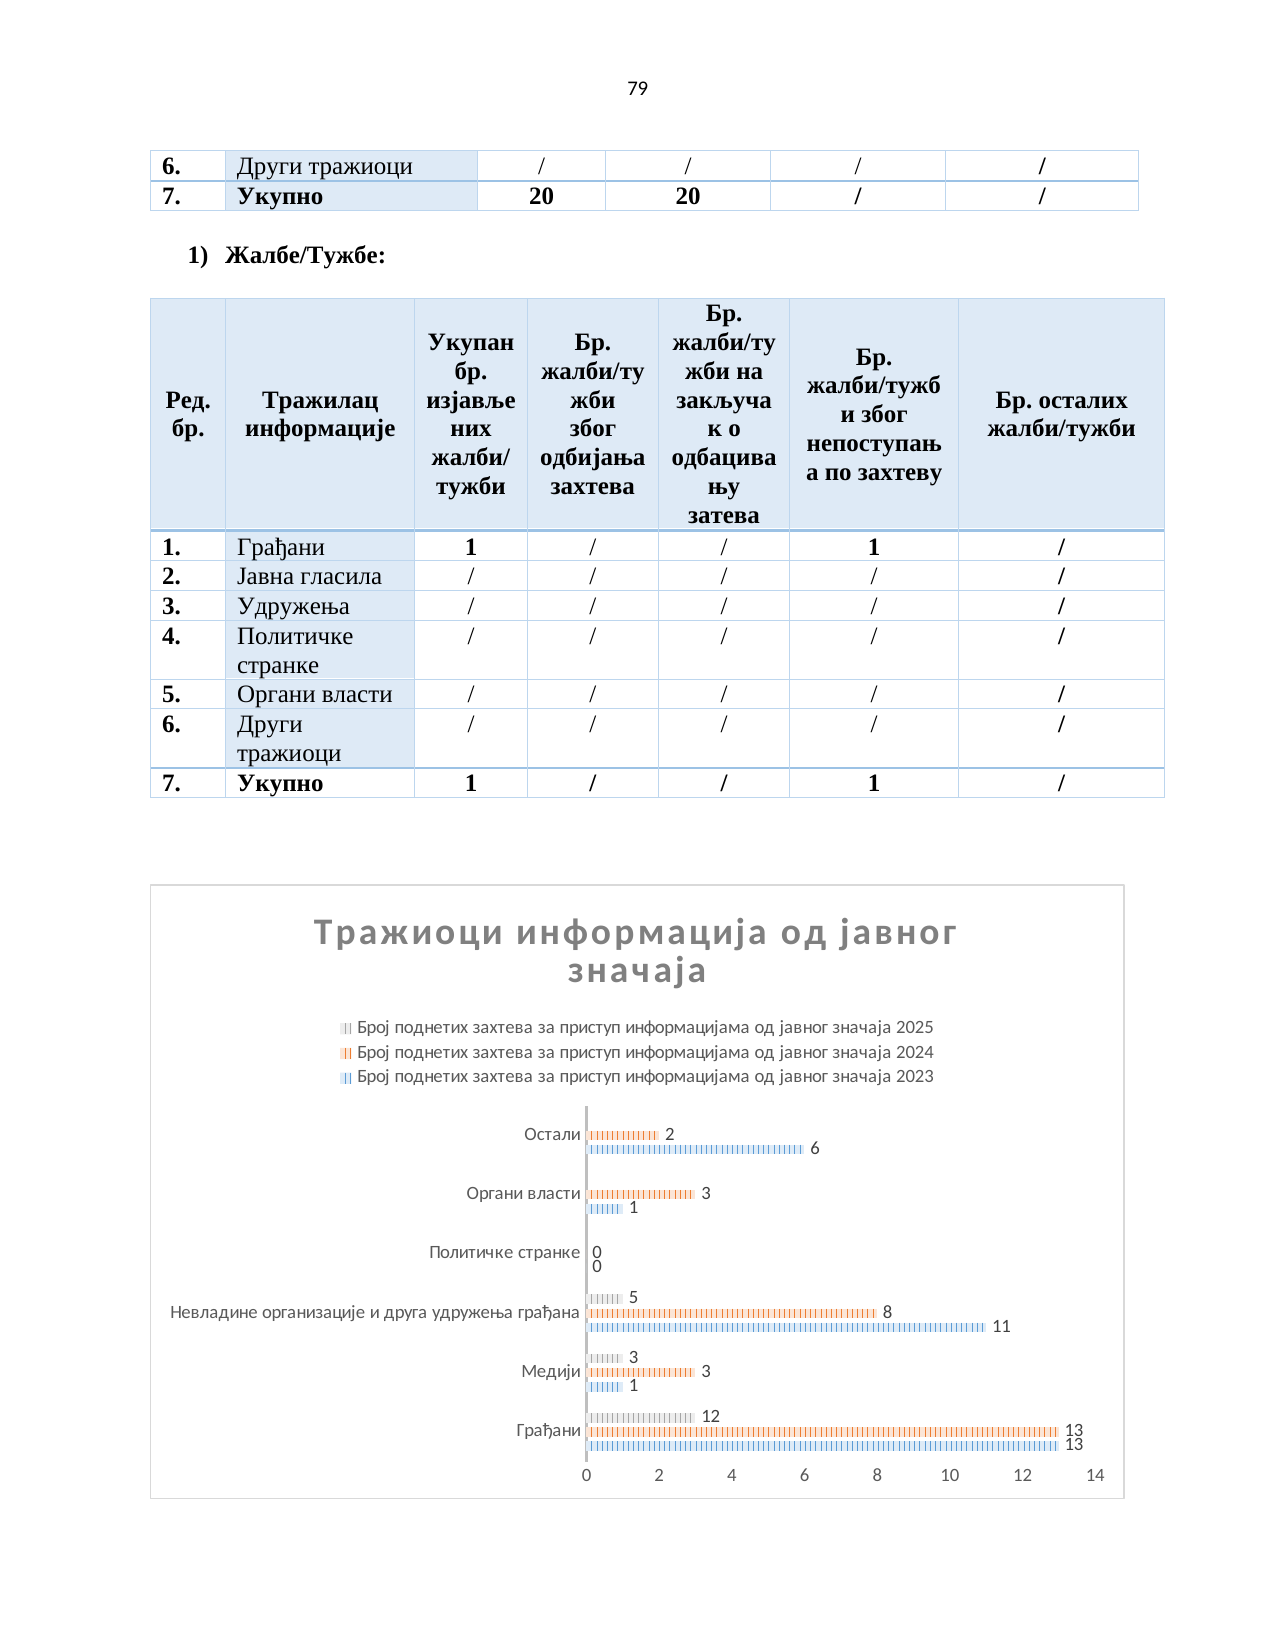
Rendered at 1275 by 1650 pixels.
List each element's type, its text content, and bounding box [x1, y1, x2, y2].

table_cell / [659, 561, 789, 590]
table_cell Грађани [226, 532, 414, 560]
table_cell Укупно [226, 182, 477, 210]
table_cell / [528, 709, 658, 767]
table_cell / [959, 769, 1164, 797]
table_cell / [528, 621, 658, 678]
table_cell / [528, 532, 658, 560]
table_cell 6. [151, 709, 225, 767]
table_cell / [659, 709, 789, 767]
table_cell / [771, 182, 945, 210]
table_cell Јавна гласила [226, 561, 414, 590]
table_cell Други тражиоци [226, 151, 477, 180]
table_cell 1. [151, 532, 225, 560]
table_cell / [959, 532, 1164, 560]
table_cell 4. [151, 621, 225, 678]
table_cell / [606, 151, 770, 180]
table_cell / [528, 769, 658, 797]
table_cell / [659, 532, 789, 560]
table_cell Oргани власти [226, 680, 414, 708]
table_cell Политичке странке [226, 621, 414, 678]
table_cell / [415, 561, 527, 590]
table_header Бр. жалби/тужби због одбијања захтева [528, 299, 658, 528]
table_cell / [659, 621, 789, 678]
table_header Ред. бр. [151, 299, 225, 528]
table_cell / [959, 591, 1164, 620]
table_cell 20 [478, 182, 605, 210]
table_cell / [478, 151, 605, 180]
table_header Бр. жалби/тужби на закључак о одбацивању затева [659, 299, 789, 528]
table_cell 2. [151, 561, 225, 590]
table_cell Удружења [226, 591, 414, 620]
table_cell / [790, 561, 958, 590]
table_cell / [415, 621, 527, 678]
table_cell / [415, 680, 527, 708]
table_cell 20 [606, 182, 770, 210]
table_cell / [959, 680, 1164, 708]
table_cell / [946, 182, 1138, 210]
table_cell / [659, 769, 789, 797]
table_cell 1 [790, 769, 958, 797]
table_cell 7. [151, 769, 225, 797]
table_cell / [415, 709, 527, 767]
table_header Бр. осталих жалби/тужби [959, 299, 1164, 528]
table_cell / [771, 151, 945, 180]
table_header Тражилац информације [226, 299, 414, 528]
table_cell / [790, 680, 958, 708]
table_cell Други тражиоци [226, 709, 414, 767]
table_cell / [790, 709, 958, 767]
table_cell / [959, 561, 1164, 590]
table_cell 1 [790, 532, 958, 560]
table_cell / [946, 151, 1138, 180]
table_cell / [528, 561, 658, 590]
table_cell / [790, 621, 958, 678]
table_cell 7. [151, 182, 225, 210]
table_cell 3. [151, 591, 225, 620]
table_header Укупан бр. изјављених жалби/тужби [415, 299, 527, 528]
table_cell 1 [415, 769, 527, 797]
table_cell Укупно [226, 769, 414, 797]
table_cell 5. [151, 680, 225, 708]
table_cell / [528, 591, 658, 620]
table_cell / [790, 591, 958, 620]
table_header Бр. жалби/тужби због непоступања по захтеву [790, 299, 958, 528]
table_cell / [659, 680, 789, 708]
table_cell 1 [415, 532, 527, 560]
table_cell 6. [151, 151, 225, 180]
list Жалбе/Тужбе: [187, 240, 1125, 269]
table_cell / [959, 621, 1164, 678]
table_cell / [659, 591, 789, 620]
table_cell / [415, 591, 527, 620]
table_cell / [528, 680, 658, 708]
table_cell / [959, 709, 1164, 767]
